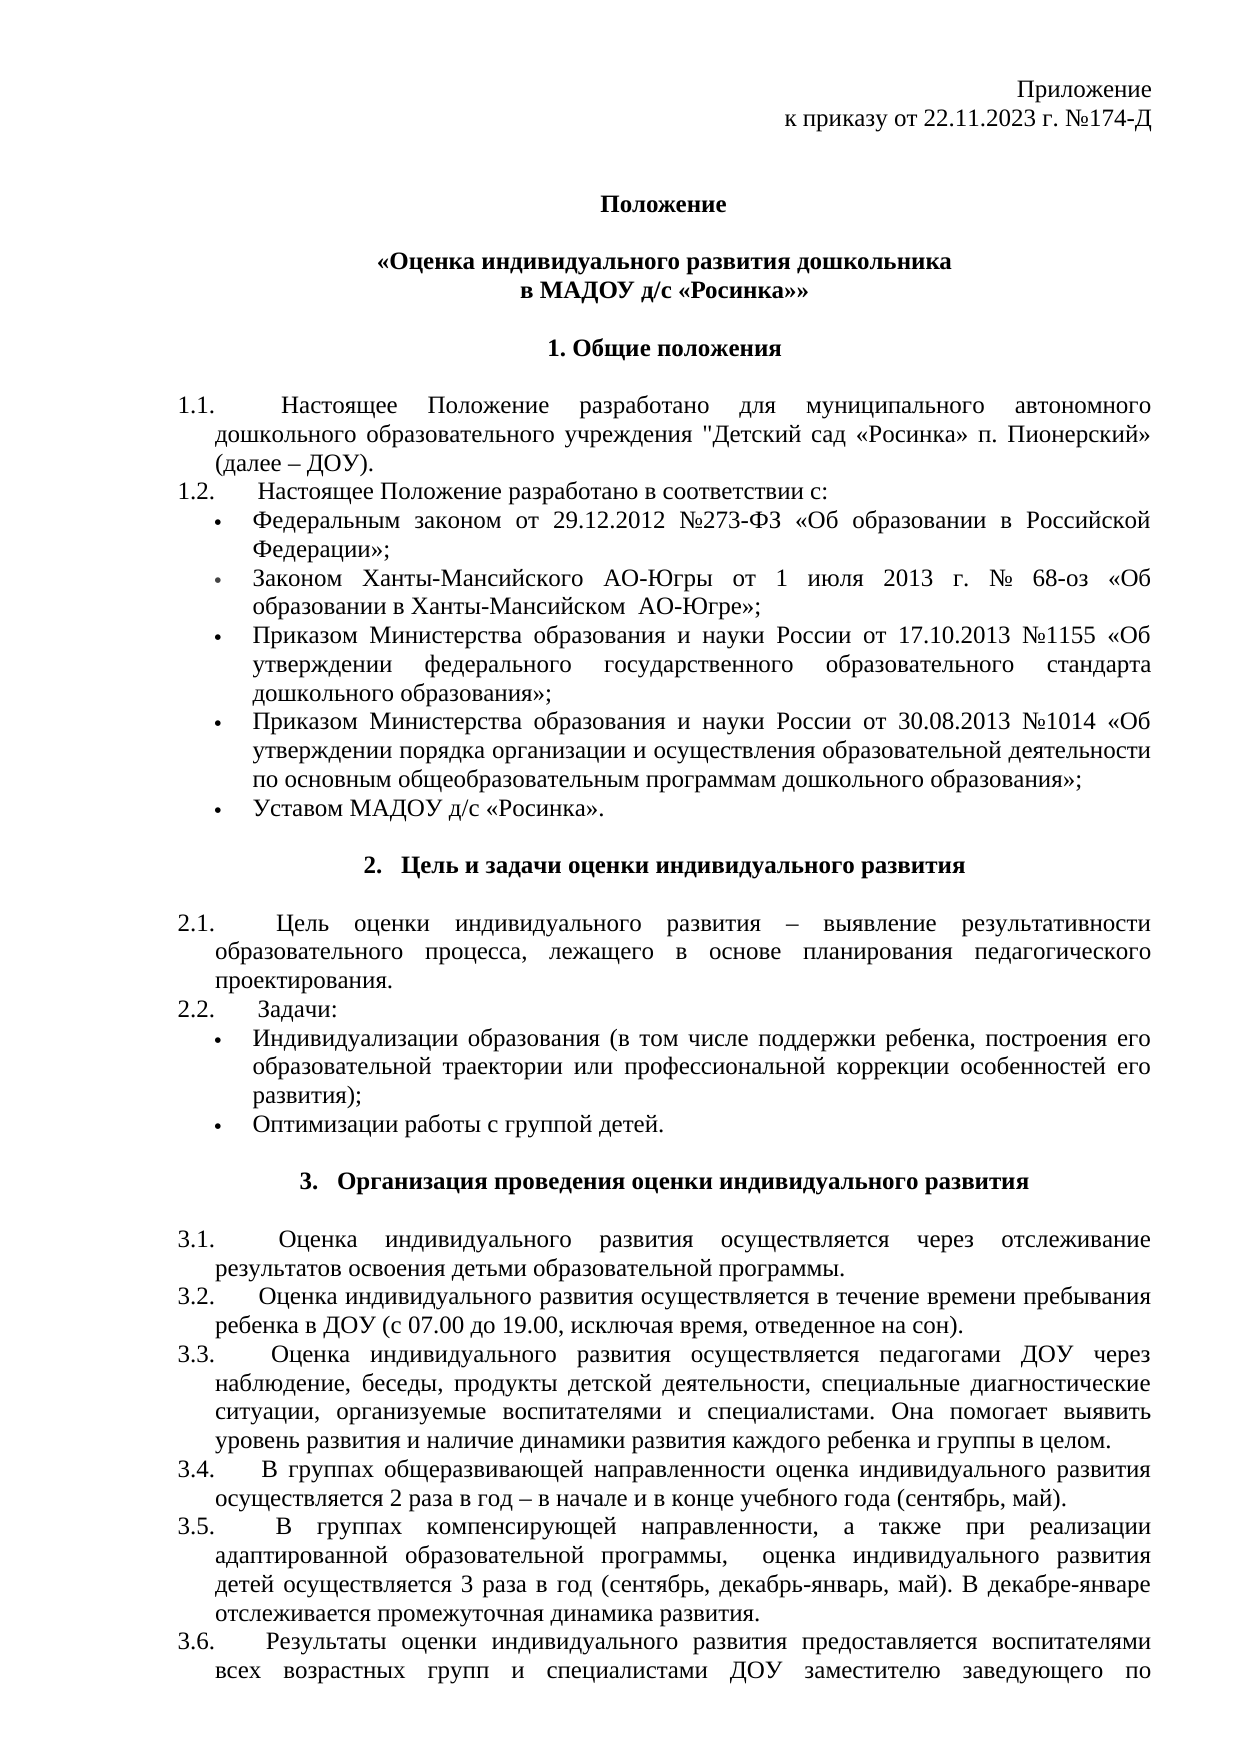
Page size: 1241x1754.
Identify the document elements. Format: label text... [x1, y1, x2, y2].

text Приложение [215, 74, 1152, 103]
text в МАДОУ д/с «Росинка»» [177, 275, 1152, 304]
list Индивидуализации образования (в том числе поддержки ребенка, построения его образовательной траектории или профессиональной коррекции особенностей его развития); [215, 1023, 1152, 1109]
list Федеральным законом от 29.12.2012 №273-ФЗ «Об образовании в Российской Федерации»; [215, 505, 1152, 563]
list Приказом Министерства образования и науки России от 30.08.2013 №1014 «Об утверждении порядка организации и осуществления образовательной деятельности по основным общеобразовательным программам дошкольного образования»; [215, 706, 1152, 793]
list Уставом МАДОУ д/с «Росинка». [215, 793, 1152, 821]
text «Оценка индивидуального развития дошкольника [177, 246, 1152, 275]
list Оптимизации работы с группой детей. [215, 1109, 1152, 1138]
list Оценка индивидуального развития осуществляется через отслеживание результатов освоения детьми образовательной программы. [177, 1224, 1152, 1281]
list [177, 1626, 1152, 1684]
list Оценка индивидуального развития осуществляется педагогами ДОУ через наблюдение, беседы, продукты детской деятельности, специальные диагностические ситуации, организуемые воспитателями и специалистами. Она помогает выявить уровень развития и наличие динамики развития каждого ребенка и группы в целом. [177, 1339, 1152, 1454]
list Цель и задачи оценки индивидуального развития [177, 850, 1152, 879]
text Положение [177, 189, 1149, 218]
list Организация проведения оценки индивидуального развития [177, 1166, 1152, 1195]
list Настоящее Положение разработано для муниципального автономного дошкольного образовательного учреждения "Детский сад «Росинка» п. Пионерский» (далее – ДОУ). [177, 390, 1152, 476]
list Цель оценки индивидуального развития – выявление результативности образовательного процесса, лежащего в основе планирования педагогического проектирования. [177, 908, 1152, 994]
list В группах общеразвивающей направленности оценка индивидуального развития осуществляется 2 раза в год – в начале и в конце учебного года (сентябрь, май). [177, 1454, 1152, 1511]
list Настоящее Положение разработано в соответствии с: [177, 476, 1152, 505]
list Задачи: [177, 994, 1152, 1023]
list Оценка индивидуального развития осуществляется в течение времени пребывания ребенка в ДОУ (с 07.00 до 19.00, исключая время, отведенное на сон). [177, 1281, 1152, 1339]
text 1. Общие положения [177, 333, 1152, 361]
list Законом Ханты-Мансийского АО-Югры от 1 июля 2013 г. № 68-оз «Об образовании в Ханты-Мансийском АО-Югре»; [215, 563, 1152, 620]
text к приказу от 22.11.2023 г. №174-Д [215, 103, 1152, 131]
list В группах компенсирующей направленности, а также при реализации адаптированной образовательной программы, оценка индивидуального развития детей осуществляется 3 раза в год (сентябрь, декабрь-январь, май). В декабре-январе отслеживается промежуточная динамика развития. [177, 1511, 1152, 1626]
list Приказом Министерства образования и науки России от 17.10.2013 №1155 «Об утверждении федерального государственного образовательного стандарта дошкольного образования»; [215, 620, 1152, 706]
